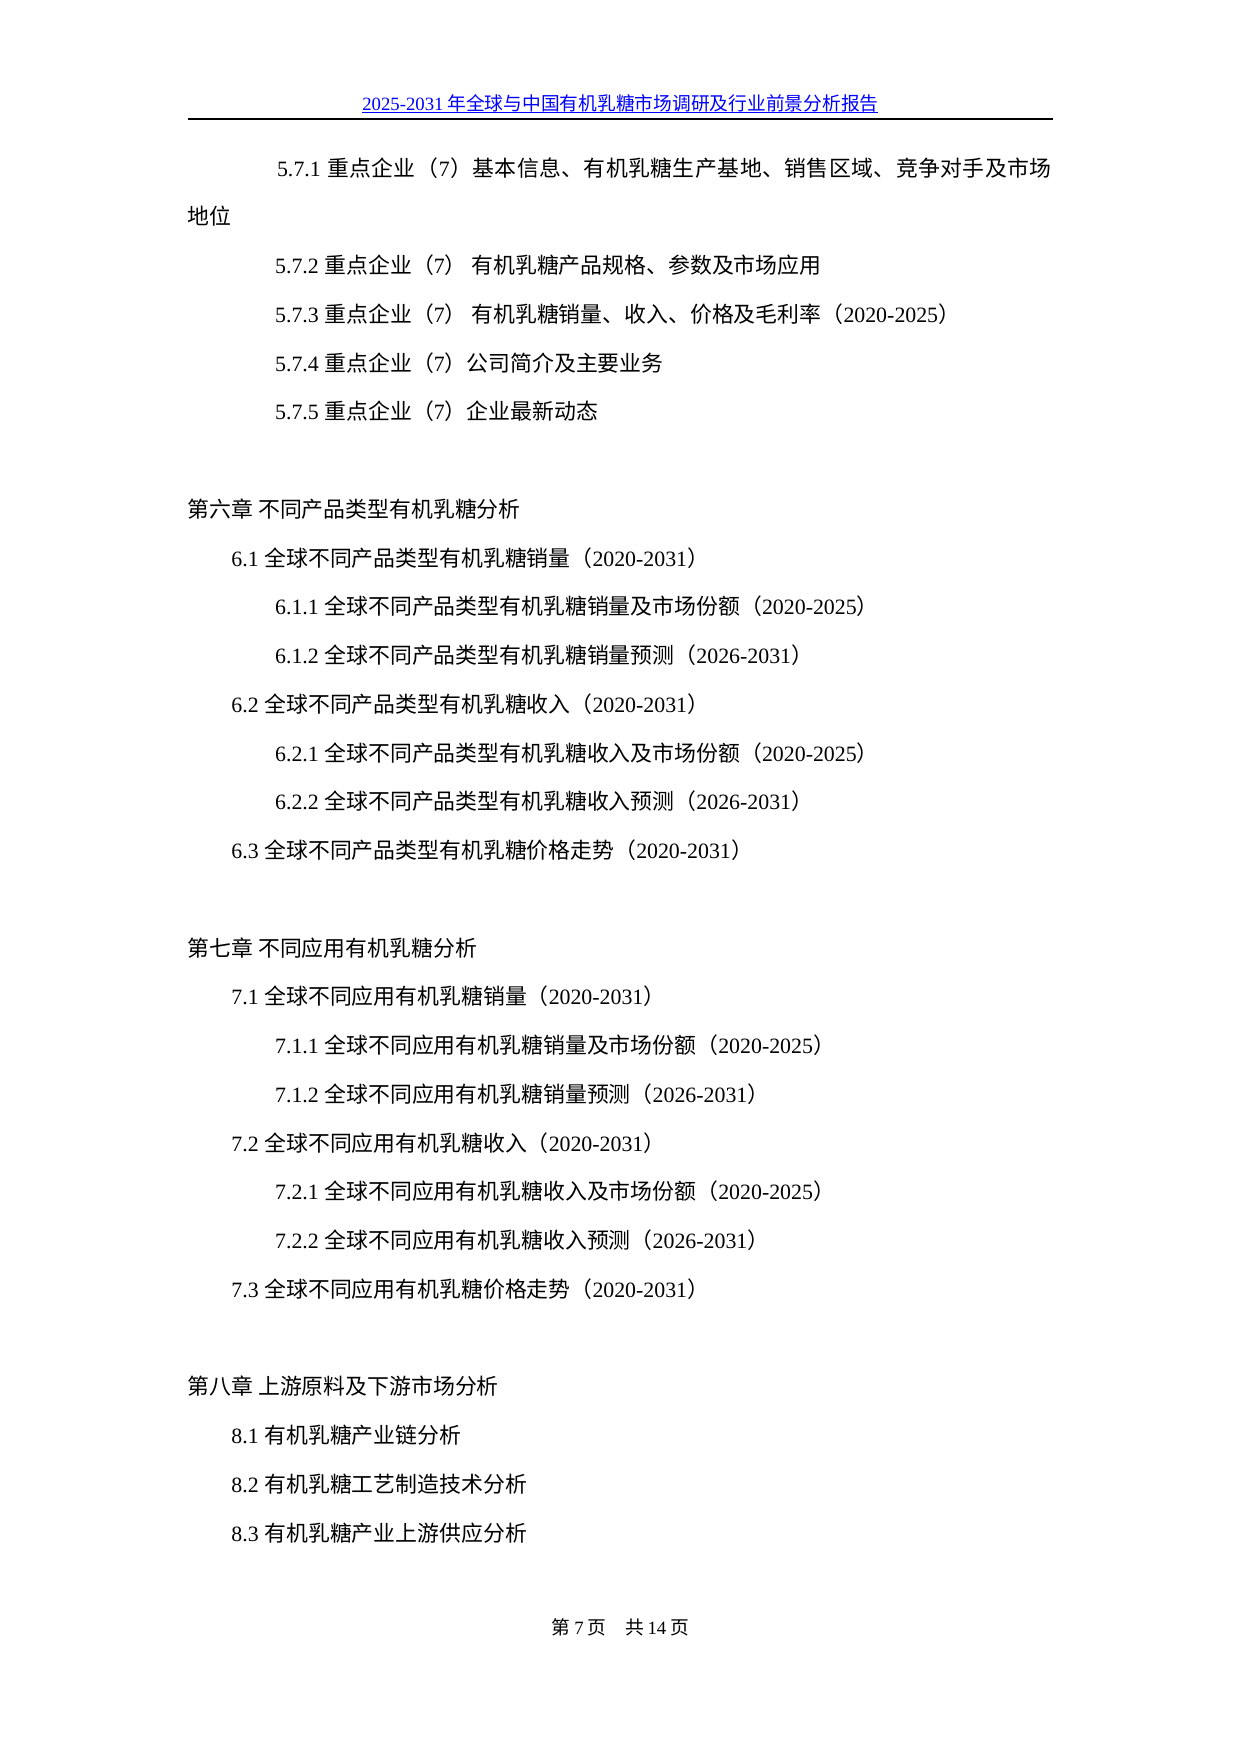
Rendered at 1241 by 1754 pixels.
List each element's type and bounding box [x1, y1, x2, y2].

text [187, 150, 1053, 1548]
